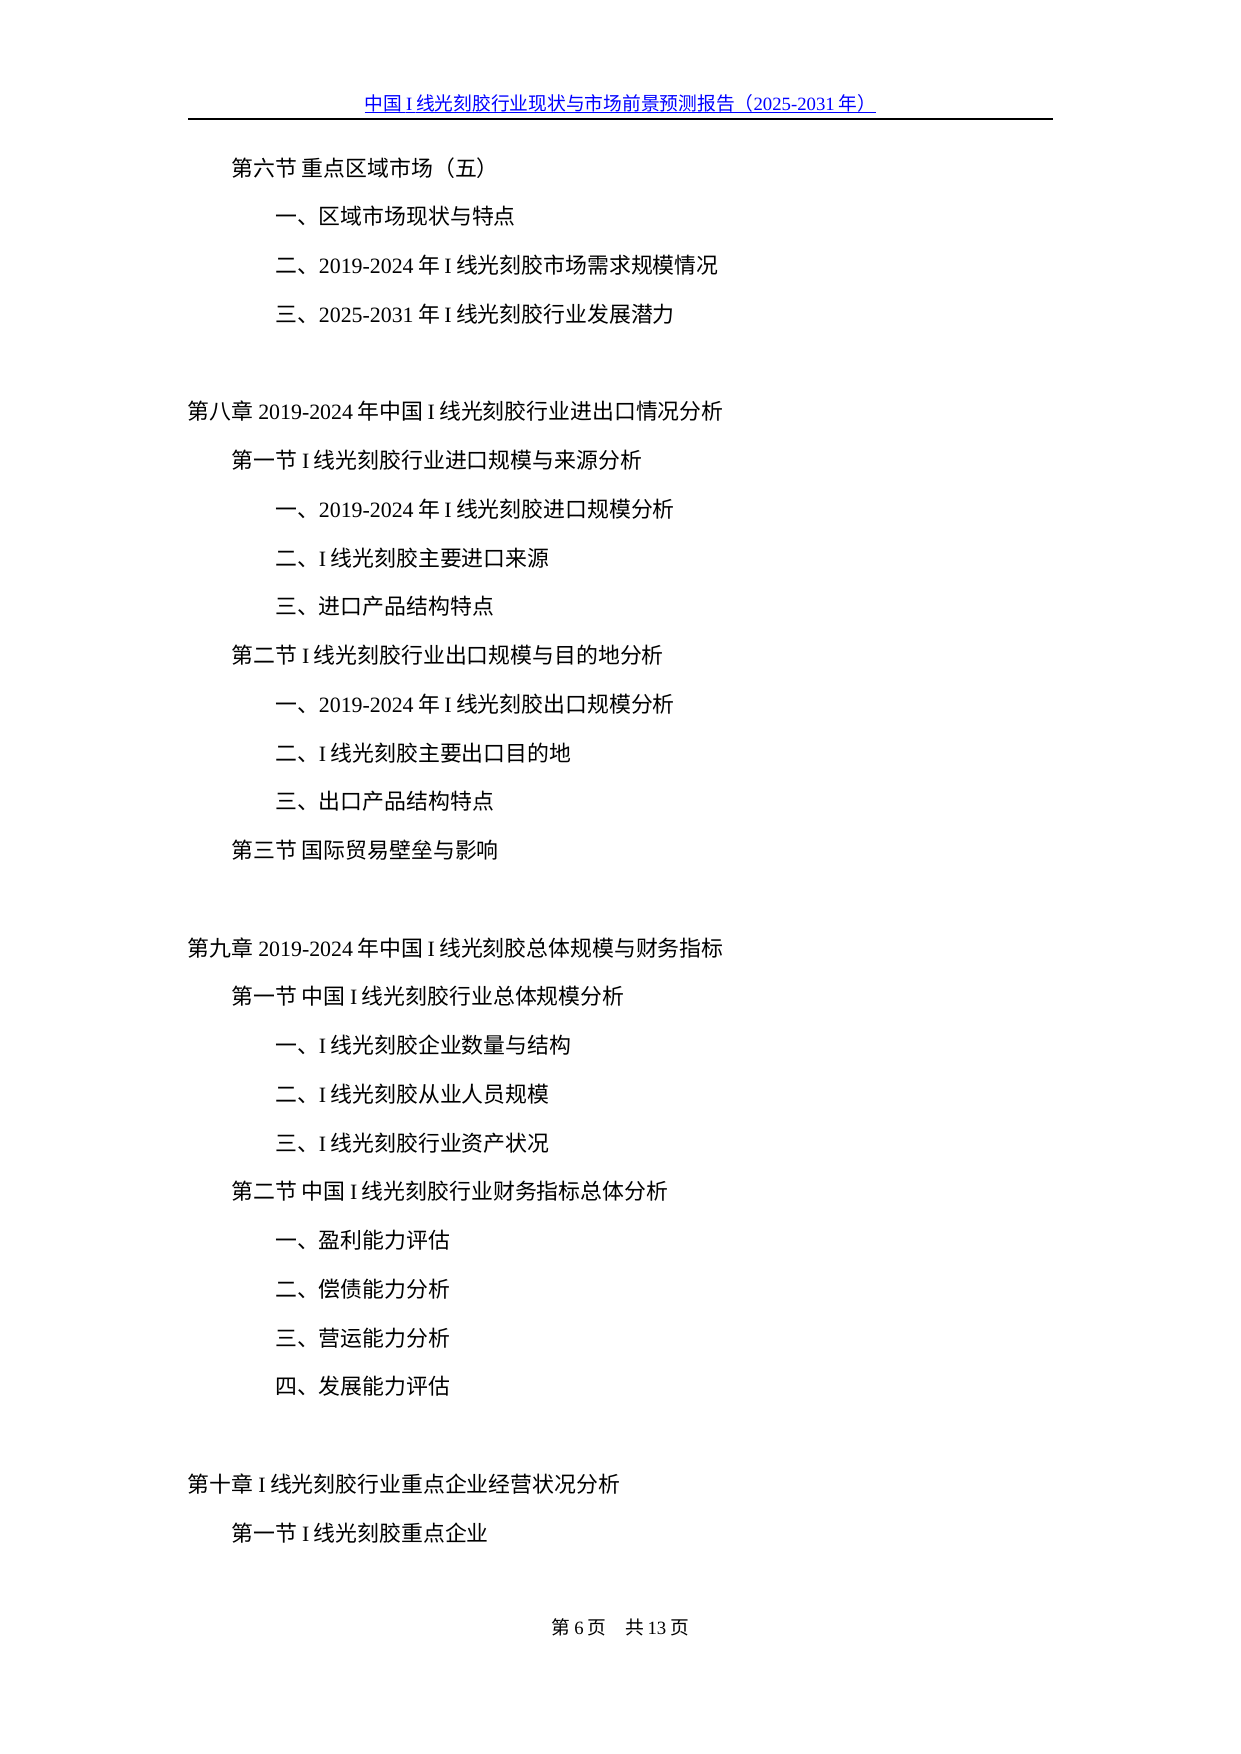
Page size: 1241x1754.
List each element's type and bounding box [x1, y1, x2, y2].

text [187, 150, 1053, 1548]
